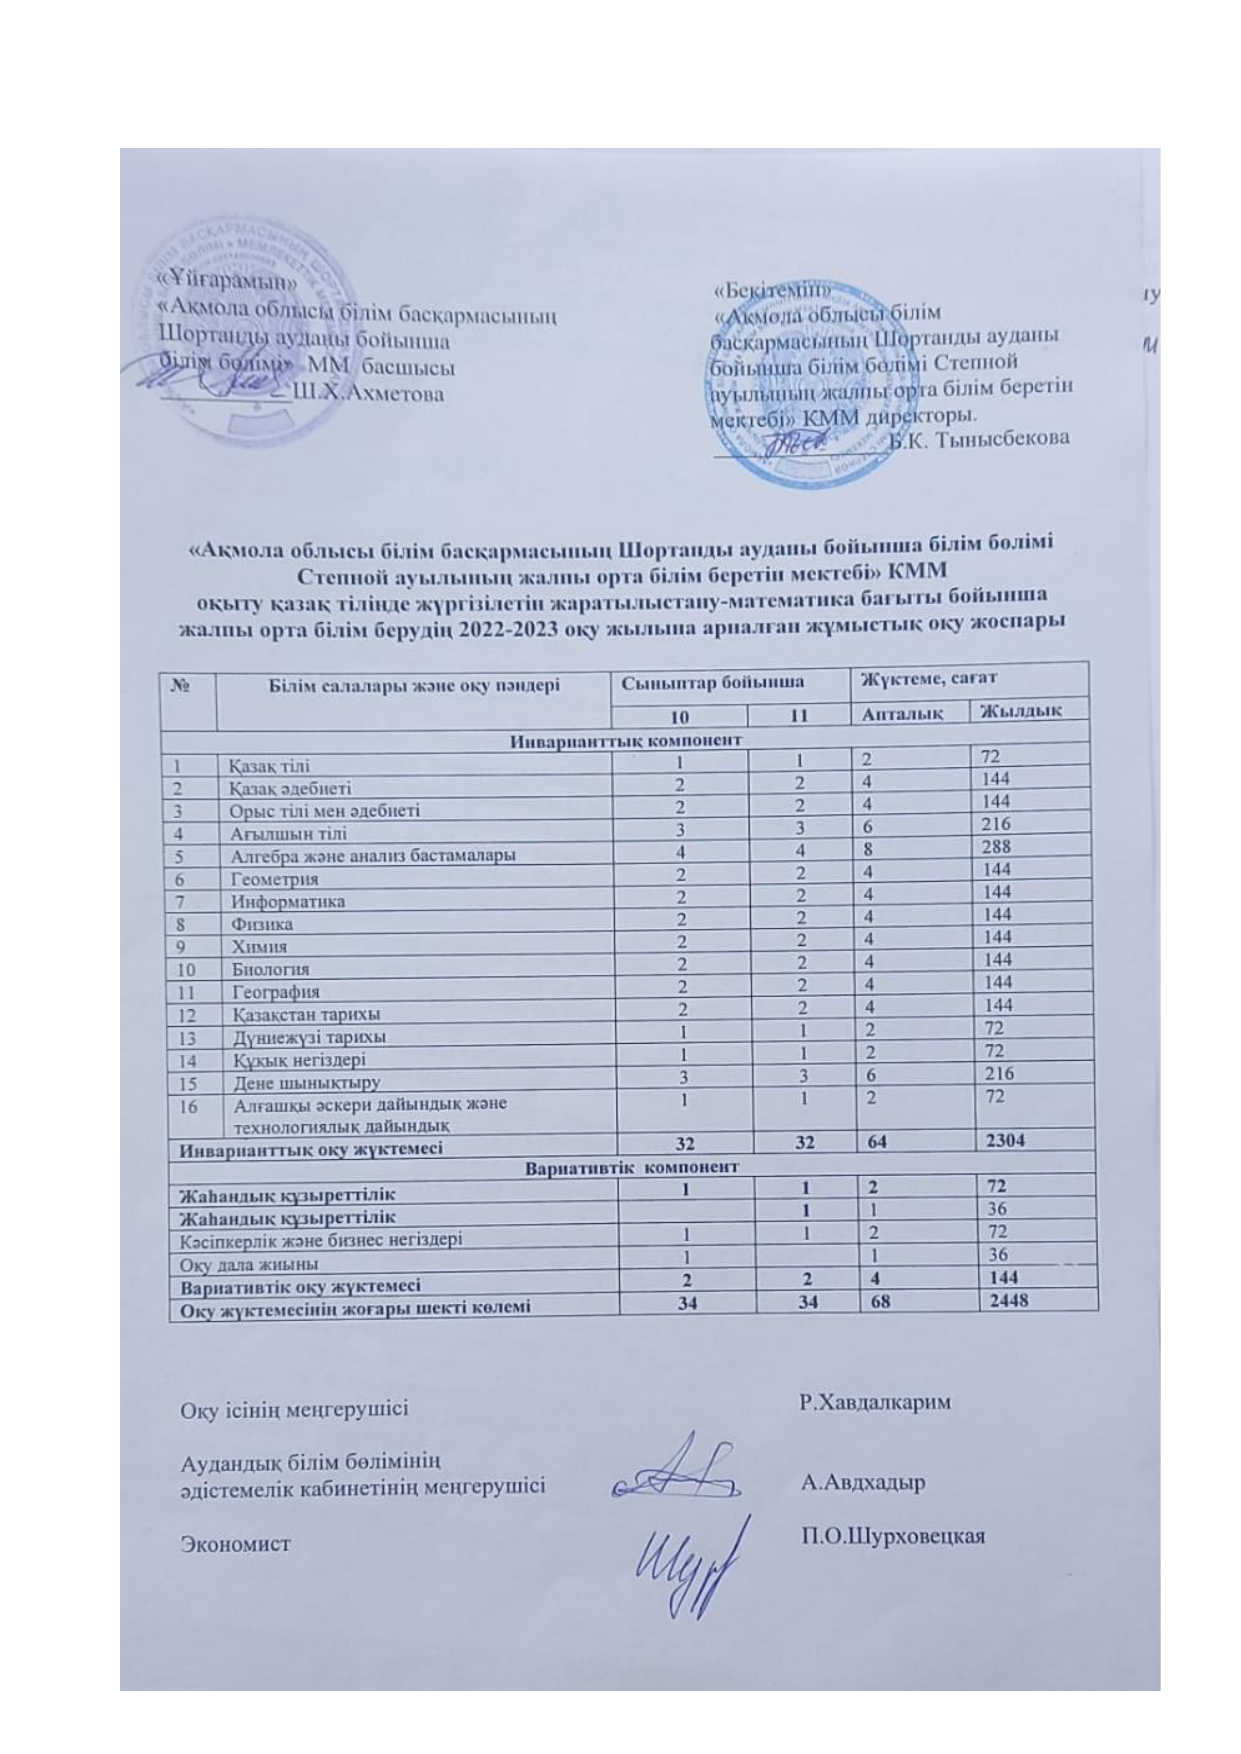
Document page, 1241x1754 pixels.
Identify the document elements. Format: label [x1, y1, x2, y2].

picture [120, 148, 1159, 1690]
